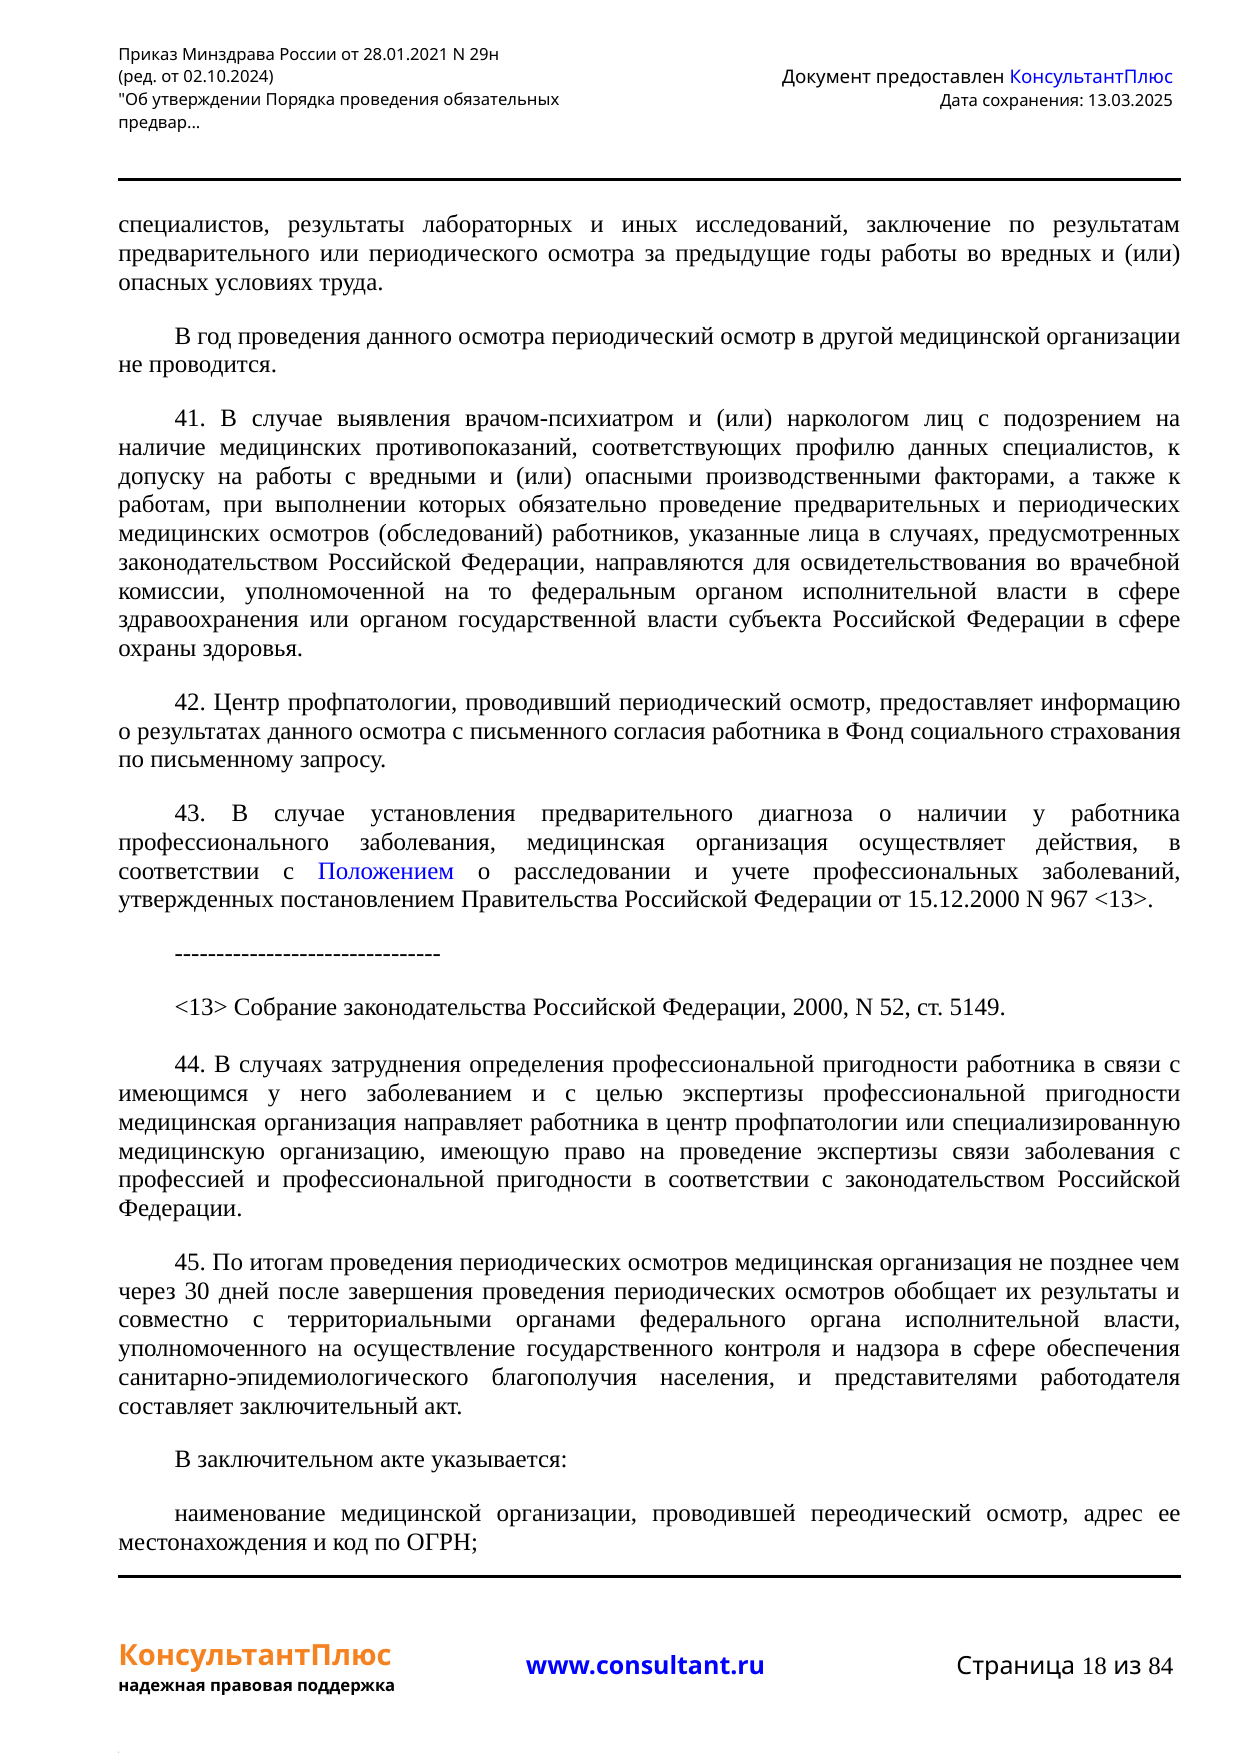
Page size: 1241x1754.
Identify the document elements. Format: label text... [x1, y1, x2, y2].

text 44. В случаях затруднения определения профессиональной пригодности работника в связи с имеющимся у него заболеванием и с целью экспертизы профессиональной пригодности медицинская организация направляет работника в центр профпатологии или специализированную медицинскую организацию, имеющую право на проведение экспертизы связи заболевания с профессией и профессиональной пригодности в соответствии с законодательством Российской Федерации. [118, 1049, 1181, 1222]
text 42. Центр профпатологии, проводивший периодический осмотр, предоставляет информацию о результатах данного осмотра с письменного согласия работника в Фонд социального страхования по письменному запросу. [118, 687, 1181, 773]
text В заключительном акте указывается: [118, 1444, 1181, 1473]
text В год проведения данного осмотра периодический осмотр в другой медицинской организации не проводится. [118, 321, 1181, 378]
text <13> Собрание законодательства Российской Федерации, 2000, N 52, ст. 5149. [118, 992, 1181, 1021]
text 45. По итогам проведения периодических осмотров медицинская организация не позднее чем через 30 дней после завершения проведения периодических осмотров обобщает их результаты и совместно с территориальными органами федерального органа исполнительной власти, уполномоченного на осуществление государственного контроля и надзора в сфере обеспечения санитарно-эпидемиологического благополучия населения, и представителями работодателя составляет заключительный акт. [118, 1247, 1181, 1419]
text 41. В случае выявления врачом-психиатром и (или) наркологом лиц с подозрением на наличие медицинских противопоказаний, соответствующих профилю данных специалистов, к допуску на работы с вредными и (или) опасными производственными факторами, а также к работам, при выполнении которых обязательно проведение предварительных и периодических медицинских осмотров (обследований) работников, указанные лица в случаях, предусмотренных законодательством Российской Федерации, направляются для освидетельствования во врачебной комиссии, уполномоченной на то федеральным органом исполнительной власти в сфере здравоохранения или органом государственной власти субъекта Российской Федерации в сфере охраны здоровья. [118, 403, 1181, 662]
text наименование медицинской организации, проводившей переодический осмотр, адрес ее местонахождения и код по ОГРН; [118, 1498, 1181, 1556]
text -------------------------------- [118, 938, 1181, 967]
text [118, 209, 1181, 296]
text 43. В случае установления предварительного диагноза о наличии у работника профессионального заболевания, медицинская организация осуществляет действия, в соответствии с Положением о расследовании и учете профессиональных заболеваний, утвержденных постановлением Правительства Российской Федерации от 15.12.2000 N 967 <13>. [118, 798, 1181, 913]
